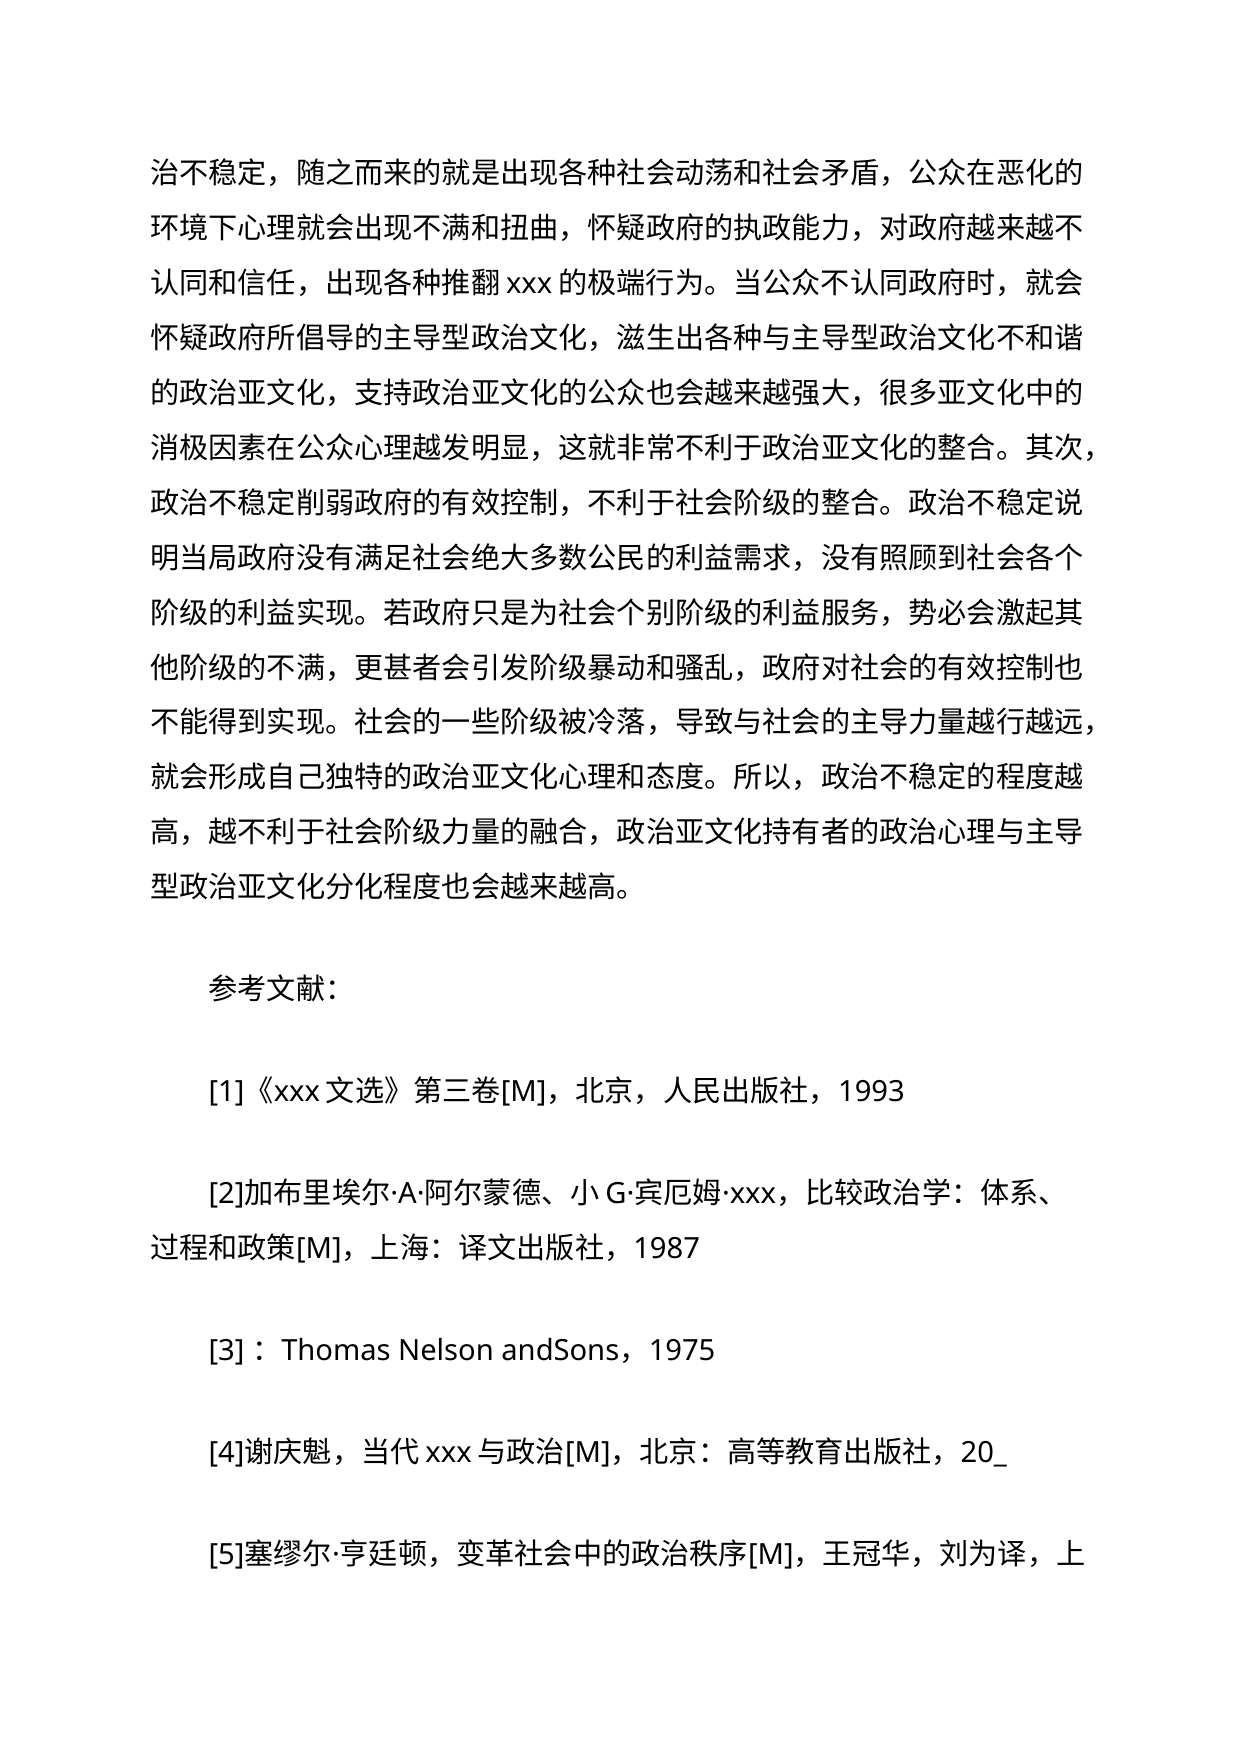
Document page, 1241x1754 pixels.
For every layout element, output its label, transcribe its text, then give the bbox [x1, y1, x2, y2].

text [150, 1530, 1090, 1573]
text [1]《xxx文选》第三卷[M]，北京，人民出版社，1993 [150, 1067, 1090, 1110]
text [2]加布里埃尔·A·阿尔蒙德、小G·宾厄姆·xxx，比较政治学：体系、过程和政策[M]，上海：译文出版社，1987 [150, 1169, 1090, 1267]
text [3] ：Thomas Nelson andSons，1975 [150, 1326, 1090, 1369]
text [150, 150, 1090, 906]
text 参考文献： [150, 966, 1090, 1008]
text [4]谢庆魁，当代xxx与政治[M]，北京：高等教育出版社，20_ [150, 1428, 1090, 1471]
